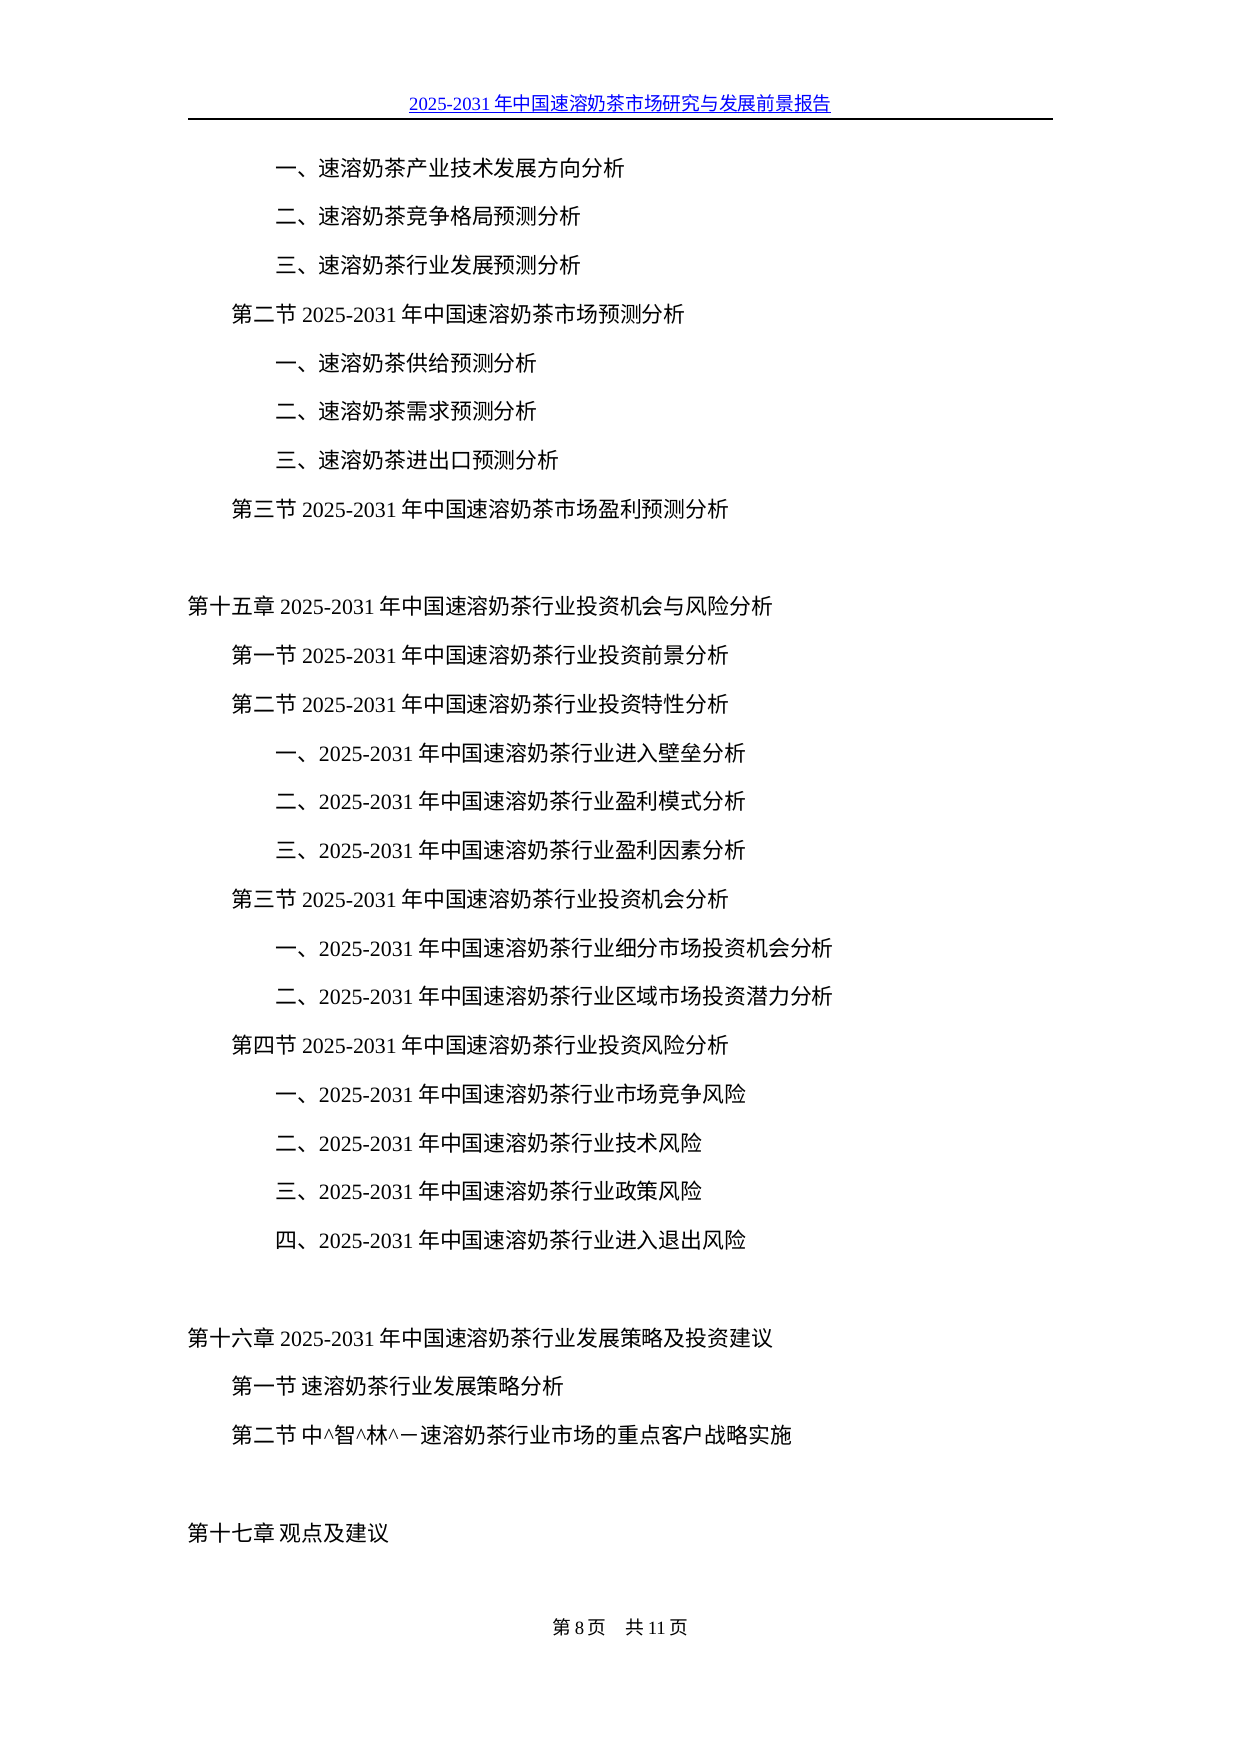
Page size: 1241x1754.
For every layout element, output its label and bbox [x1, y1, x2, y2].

text [187, 150, 1053, 1548]
